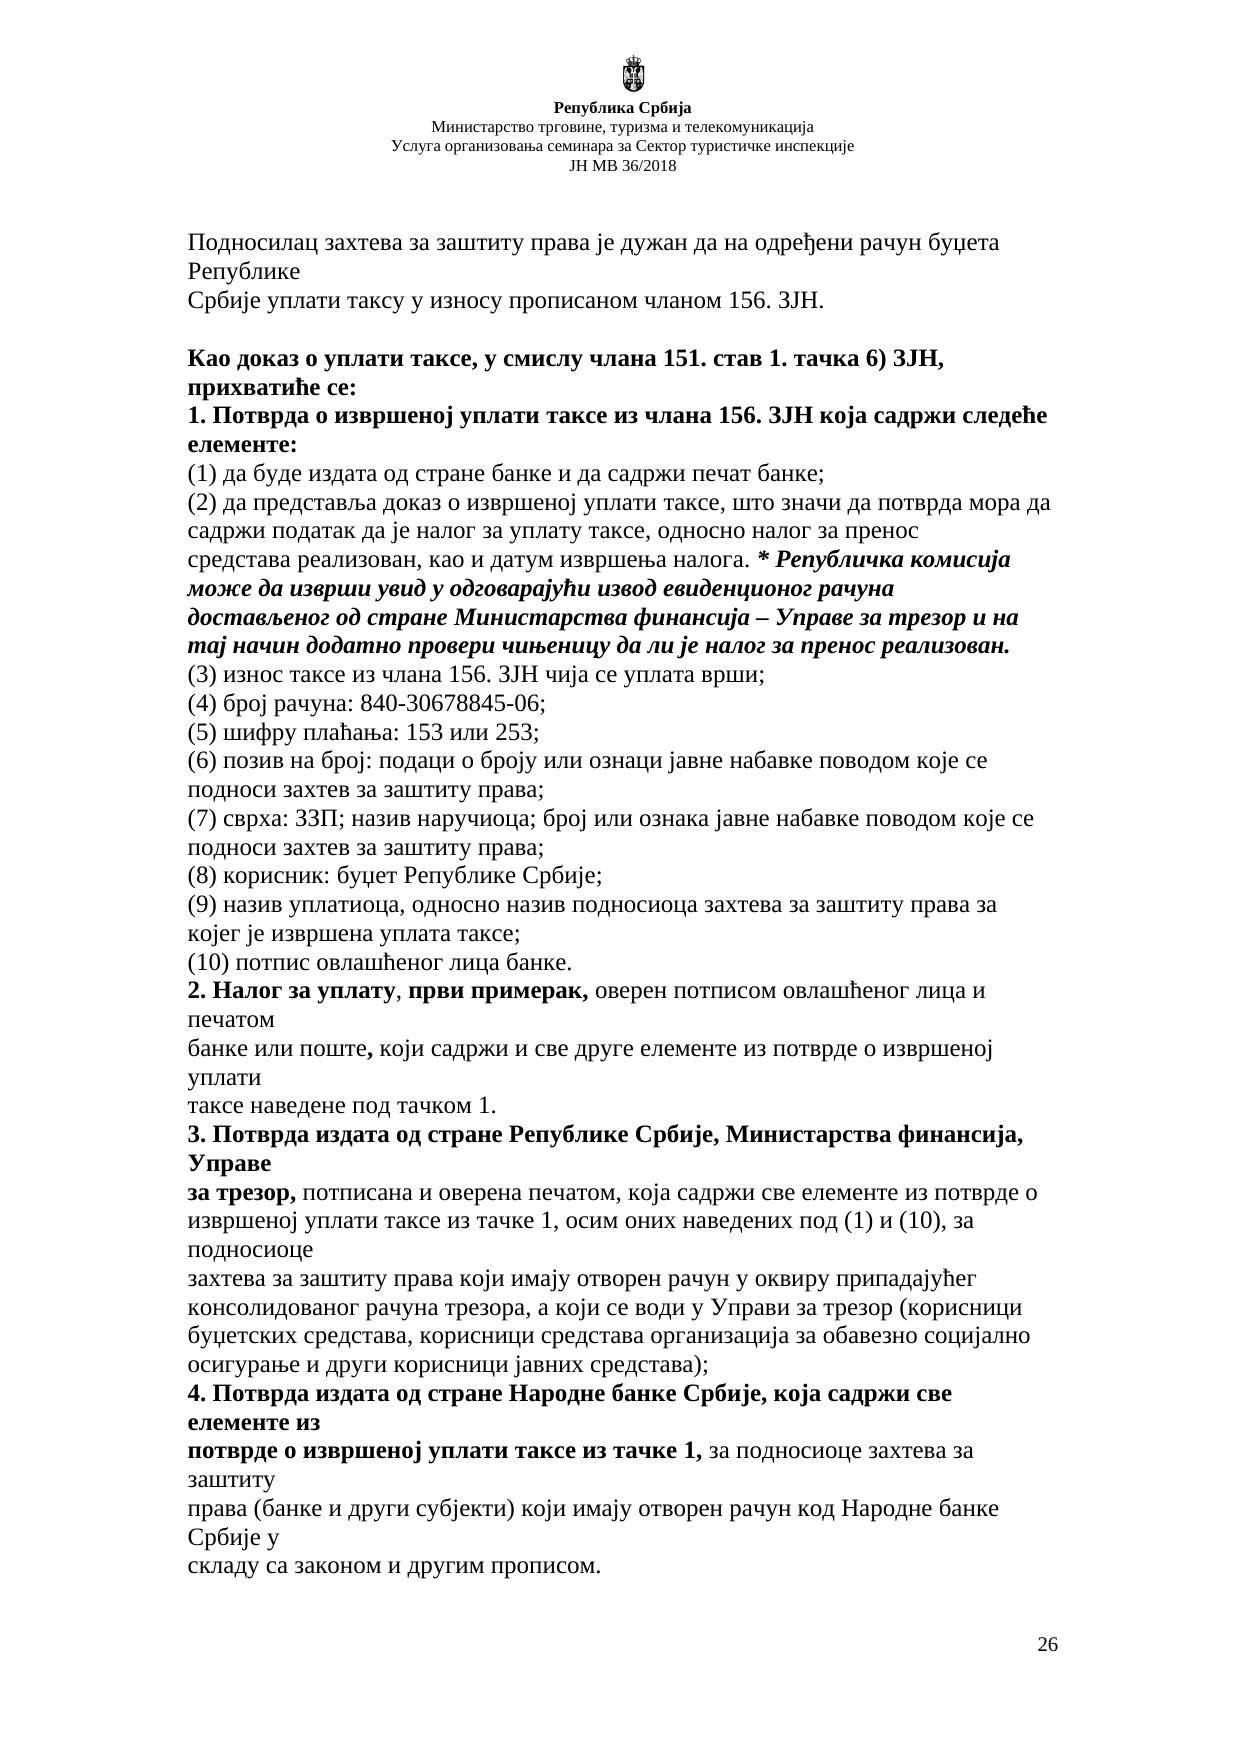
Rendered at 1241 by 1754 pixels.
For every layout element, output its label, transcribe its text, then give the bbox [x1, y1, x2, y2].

text банке или поште, који садржи и све друге елементе из потврде о извршеној уплати [187, 1033, 1058, 1090]
text за трезор, потписана и оверена печатом, која садржи све елементе из потврде о [187, 1177, 1058, 1205]
text 4. Потврда издата од стране Народне банке Србије, која садржи све елементе из [187, 1378, 1058, 1435]
text (3) износ таксе из члана 156. ЗЈН чија се уплата врши; [187, 659, 1058, 688]
text (9) назив уплатиоца, односно назив подносиоца захтева за заштиту права за [187, 889, 1058, 918]
text средстава реализован, као и датум извршења налога. * Републичка комисија [187, 544, 1058, 573]
text елементе: [187, 429, 1058, 458]
text подноси захтев за заштиту права; [187, 774, 1058, 803]
text (5) шифру плаћања: 153 или 253; [187, 717, 1058, 745]
text подноси захтев за заштиту права; [187, 832, 1058, 860]
text складу са законом и другим прописом. [187, 1550, 1058, 1579]
text (1) да буде издата од стране банке и да садржи печат банке; [187, 458, 1058, 487]
text може да изврши увид у одговарајући извод евиденционог рачуна [187, 573, 1058, 602]
text 1. Потврда о извршеној уплати таксе из члана 156. ЗЈН која садржи следеће [187, 400, 1058, 429]
text консолидованог рачуна трезора, а који се води у Управи за трезор (корисници [187, 1292, 1058, 1320]
text потврде о извршеној уплати таксе из тачке 1, за подносиоце захтева за заштиту [187, 1435, 1058, 1493]
text Као доказ о уплати таксе, у смислу члана 151. став 1. тачка 6) ЗЈН, прихватиће се: [187, 343, 1058, 400]
text Подносилац захтева за заштиту права је дужан да на одређени рачун буџета Републике [187, 227, 1058, 285]
text (4) број рачуна: 840-30678845-06; [187, 688, 1058, 717]
text тај начин додатно провери чињеницу да ли је налог за пренос реализован. [187, 630, 1058, 659]
text достављеног од стране Министарства финансија – Управе за трезор и на [187, 602, 1058, 630]
text (8) корисник: буџет Републике Србије; [187, 860, 1058, 889]
text извршеној уплати таксе из тачке 1, осим оних наведених под (1) и (10), за подносиоце [187, 1205, 1058, 1263]
text таксе наведене под тачком 1. [187, 1090, 1058, 1119]
text 2. Налог за уплату, први примерак, оверен потписом овлашћеног лица и печатом [187, 975, 1058, 1033]
text којег је извршена уплата таксе; [187, 918, 1058, 947]
text (10) потпис овлашћеног лица банке. [187, 947, 1058, 975]
text 3. Потврда издата од стране Републике Србије, Министарства финансија, Управе [187, 1119, 1058, 1177]
text (7) сврха: ЗЗП; назив наручиоца; број или ознака јавне набавке поводом које се [187, 803, 1058, 832]
text права (банке и други субјекти) који имају отворен рачун код Народне банке Србије у [187, 1493, 1058, 1550]
text осигурање и други корисници јавних средстава); [187, 1349, 1058, 1378]
text буџетских средстава, корисници средстава организација за обавезно социјално [187, 1320, 1058, 1349]
text захтева за заштиту права који имају отворен рачун у оквиру припадајућег [187, 1263, 1058, 1292]
text (2) да представља доказ о извршеној уплати таксе, што значи да потврда мора да [187, 487, 1058, 515]
text (6) позив на број: подаци о броју или ознаци јавне набавке поводом које се [187, 745, 1058, 774]
text садржи податак да је налог за уплату таксе, односно налог за пренос [187, 515, 1058, 544]
text Србије уплати таксу у износу прописаном чланом 156. ЗЈН. [187, 285, 1058, 313]
